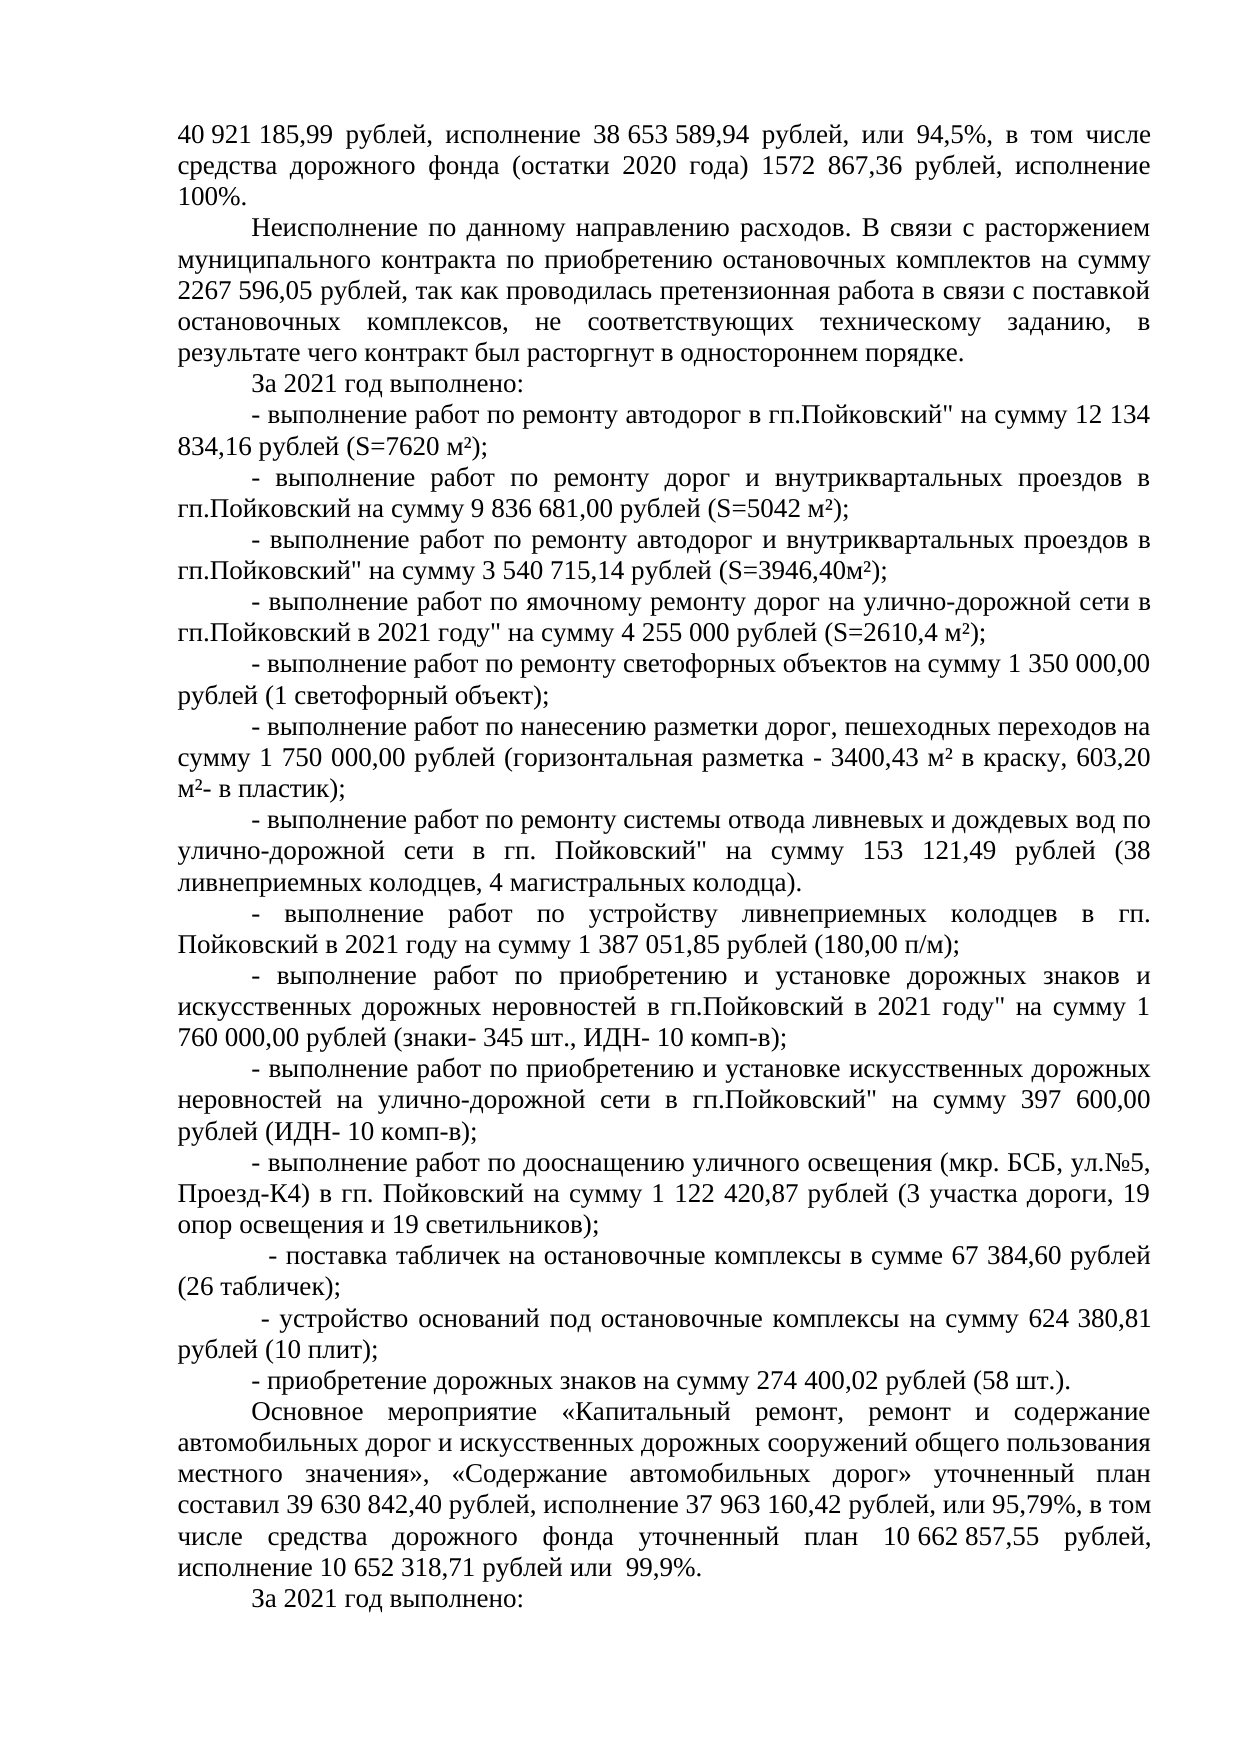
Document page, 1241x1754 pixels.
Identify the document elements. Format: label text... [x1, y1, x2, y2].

text - выполнение работ по ямочному ремонту дорог на улично-дорожной сети в гп.Пойковский в 2021 году" на сумму 4 255 000 рублей (S=2610,4 м²); [177, 585, 1152, 648]
text - выполнение работ по приобретению и установке дорожных знаков и искусственных дорожных неровностей в гп.Пойковский в 2021 году" на сумму 1 760 000,00 рублей (знаки- 345 шт., ИДН- 10 комп-в); [177, 959, 1152, 1052]
text - выполнение работ по ремонту автодорог в гп.Пойковский" на сумму 12 134 834,16 рублей (S=7620 м²); [177, 398, 1152, 461]
text За 2021 год выполнено: [177, 1582, 1152, 1613]
text - выполнение работ по ремонту системы отвода ливневых и дождевых вод по улично-дорожной сети в гп. Пойковский" на сумму 153 121,49 рублей (38 ливнеприемных колодцев, 4 магистральных колодца). [177, 803, 1152, 897]
text За 2021 год выполнено: [177, 367, 1152, 398]
text - приобретение дорожных знаков на сумму 274 400,02 рублей (58 шт.). [177, 1364, 1152, 1395]
text - выполнение работ по устройству ливнеприемных колодцев в гп. Пойковский в 2021 году на сумму 1 387 051,85 рублей (180,00 п/м); [177, 897, 1152, 959]
text Основное мероприятие «Капитальный ремонт, ремонт и содержание автомобильных дорог и искусственных дорожных сооружений общего пользования местного значения», «Содержание автомобильных дорог» уточненный план составил 39 630 842,40 рублей, исполнение 37 963 160,42 рублей, или 95,79%, в том числе средства дорожного фонда уточненный план 10 662 857,55 рублей, исполнение 10 652 318,71 рублей или 99,9%. [177, 1395, 1152, 1582]
text - выполнение работ по приобретению и установке искусственных дорожных неровностей на улично-дорожной сети в гп.Пойковский" на сумму 397 600,00 рублей (ИДН- 10 комп-в); [177, 1052, 1152, 1146]
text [177, 118, 1152, 212]
text - выполнение работ по дооснащению уличного освещения (мкр. БСБ, ул.№5, Проезд-К4) в гп. Пойковский на сумму 1 122 420,87 рублей (3 участка дороги, 19 опор освещения и 19 светильников); [177, 1146, 1152, 1239]
text - выполнение работ по ремонту автодорог и внутриквартальных проездов в гп.Пойковский" на сумму 3 540 715,14 рублей (S=3946,40м²); [177, 523, 1152, 585]
text - выполнение работ по ремонту светофорных объектов на сумму 1 350 000,00 рублей (1 светофорный объект); [177, 648, 1152, 710]
text - устройство оснований под остановочные комплексы на сумму 624 380,81 рублей (10 плит); [177, 1302, 1152, 1364]
text Неисполнение по данному направлению расходов. В связи с расторжением муниципального контракта по приобретению остановочных комплектов на сумму 2267 596,05 рублей, так как проводилась претензионная работа в связи с поставкой остановочных комплексов, не соответствующих техническому заданию, в результате чего контракт был расторгнут в одностороннем порядке. [177, 212, 1152, 367]
text - поставка табличек на остановочные комплексы в сумме 67 384,60 рублей (26 табличек); [177, 1239, 1152, 1302]
text - выполнение работ по нанесению разметки дорог, пешеходных переходов на сумму 1 750 000,00 рублей (горизонтальная разметка - 3400,43 м² в краску, 603,20 м²- в пластик); [177, 710, 1152, 803]
text - выполнение работ по ремонту дорог и внутриквартальных проездов в гп.Пойковский на сумму 9 836 681,00 рублей (S=5042 м²); [177, 461, 1152, 523]
